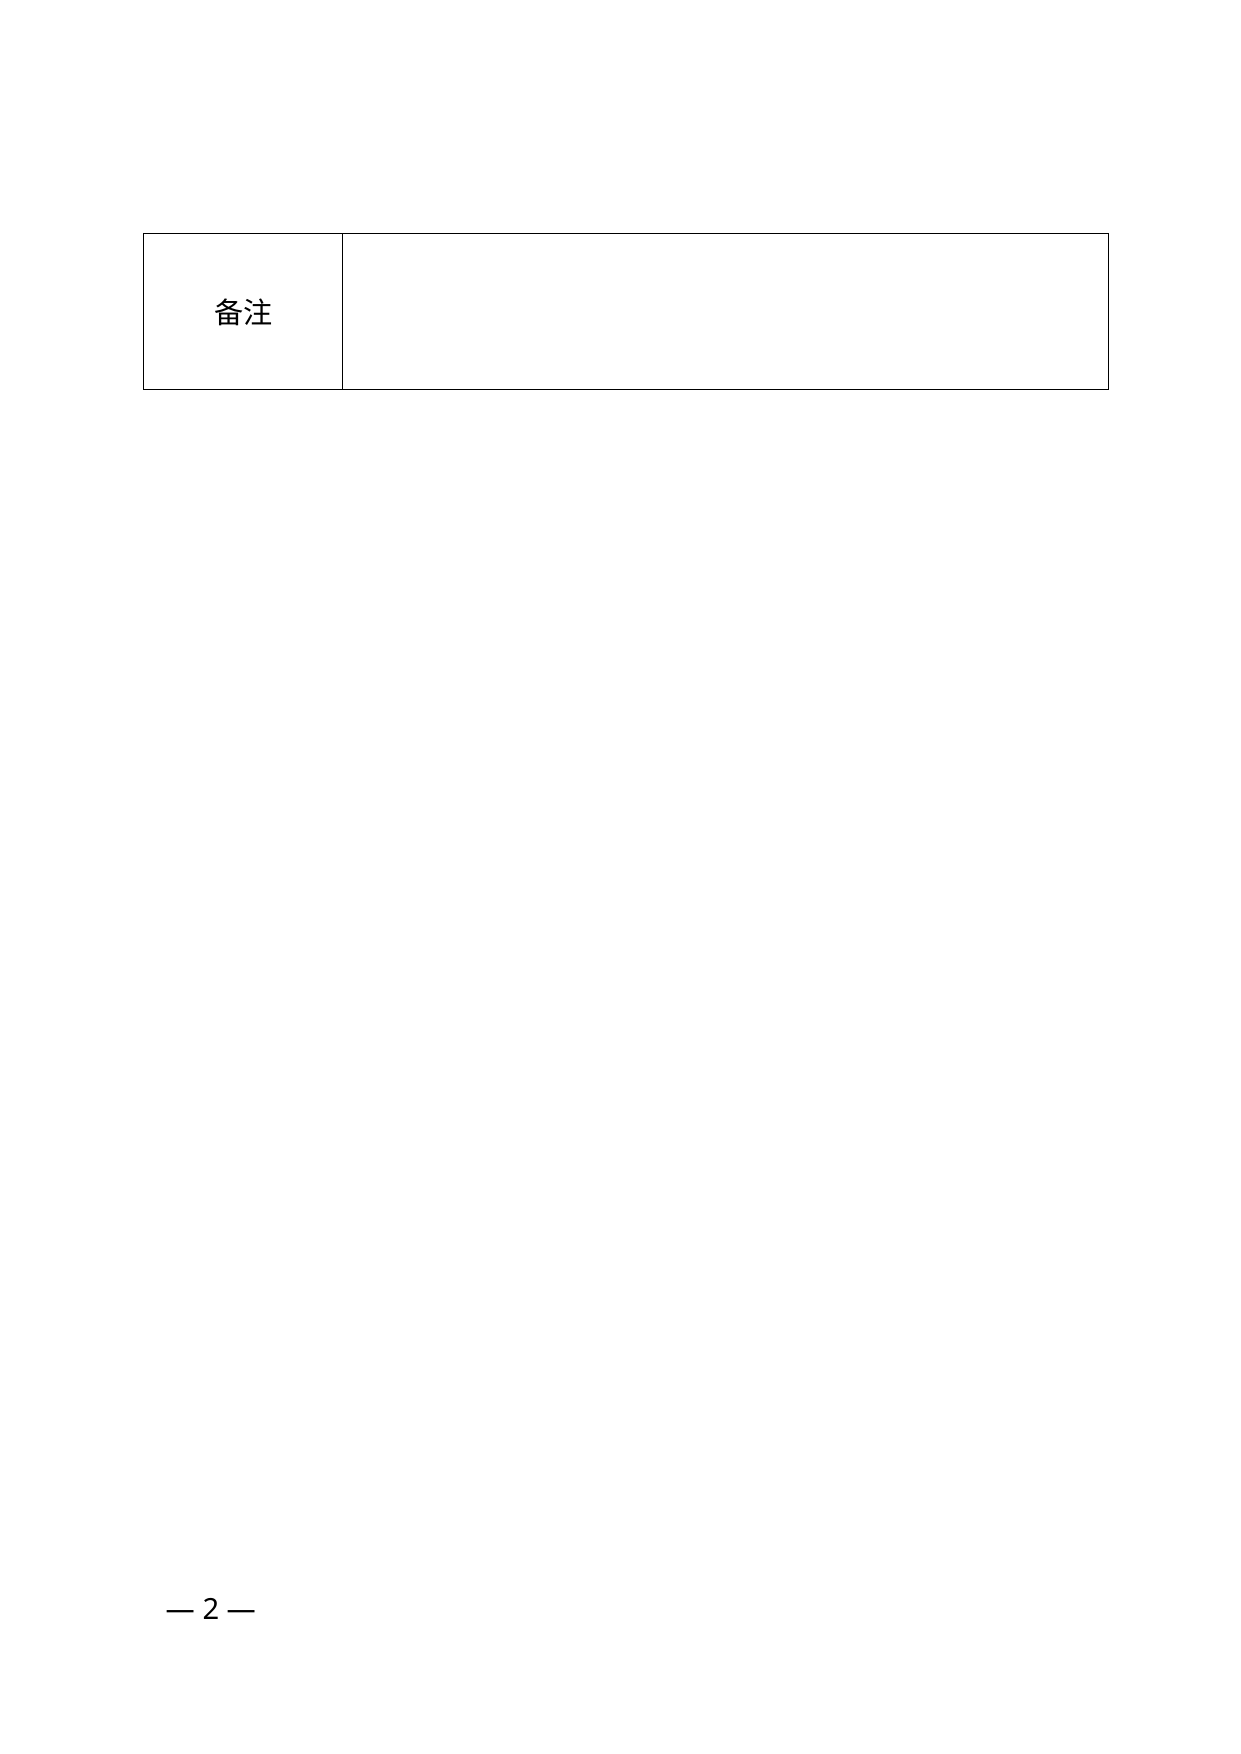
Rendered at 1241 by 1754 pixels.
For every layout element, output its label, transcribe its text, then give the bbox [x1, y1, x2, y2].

table_cell 备注 [144, 234, 342, 388]
table_cell [343, 234, 1108, 388]
